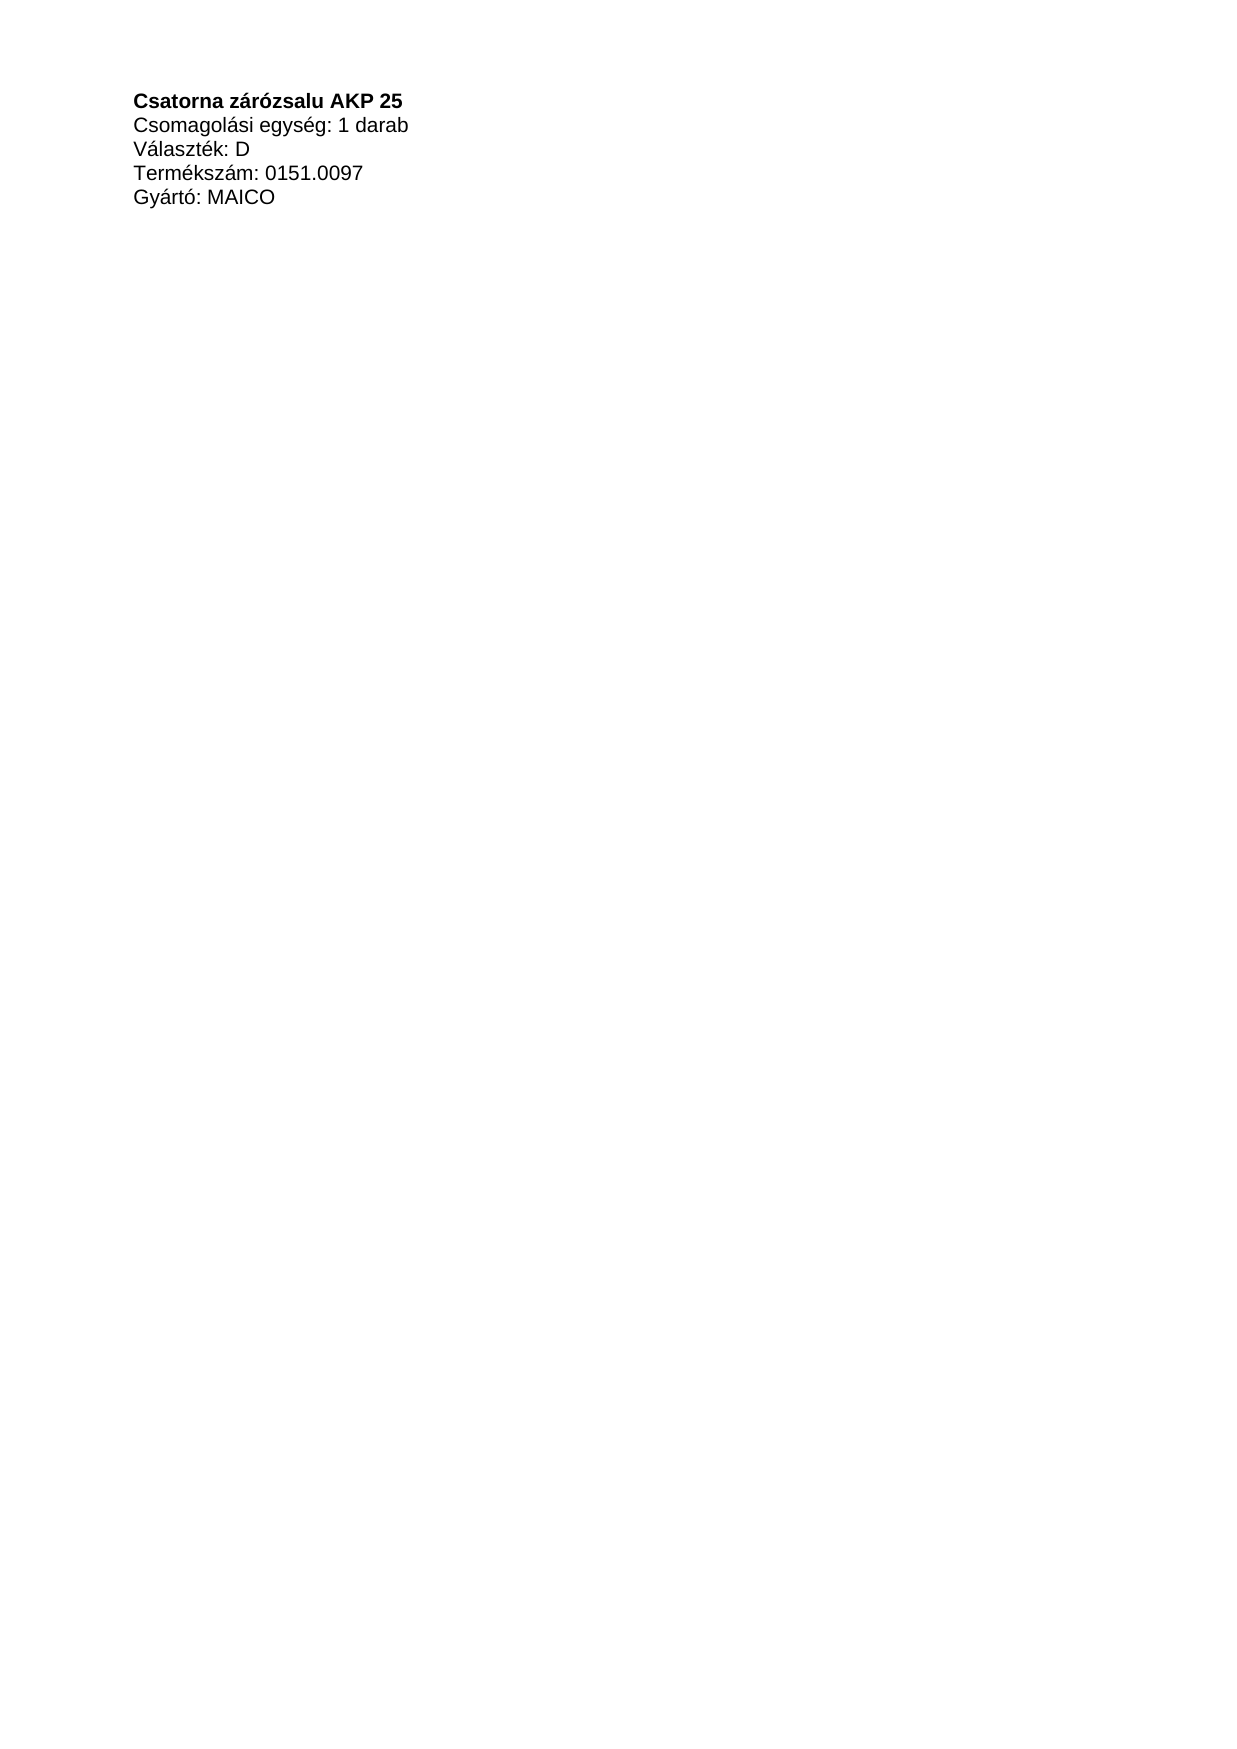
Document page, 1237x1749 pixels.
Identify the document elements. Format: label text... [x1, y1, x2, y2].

text Csatorna zárózsalu AKP 25Csomagolási egység: 1 darabVálaszték: D Termékszám: 0151.0097Gyártó: MAICO [133, 89, 1148, 208]
